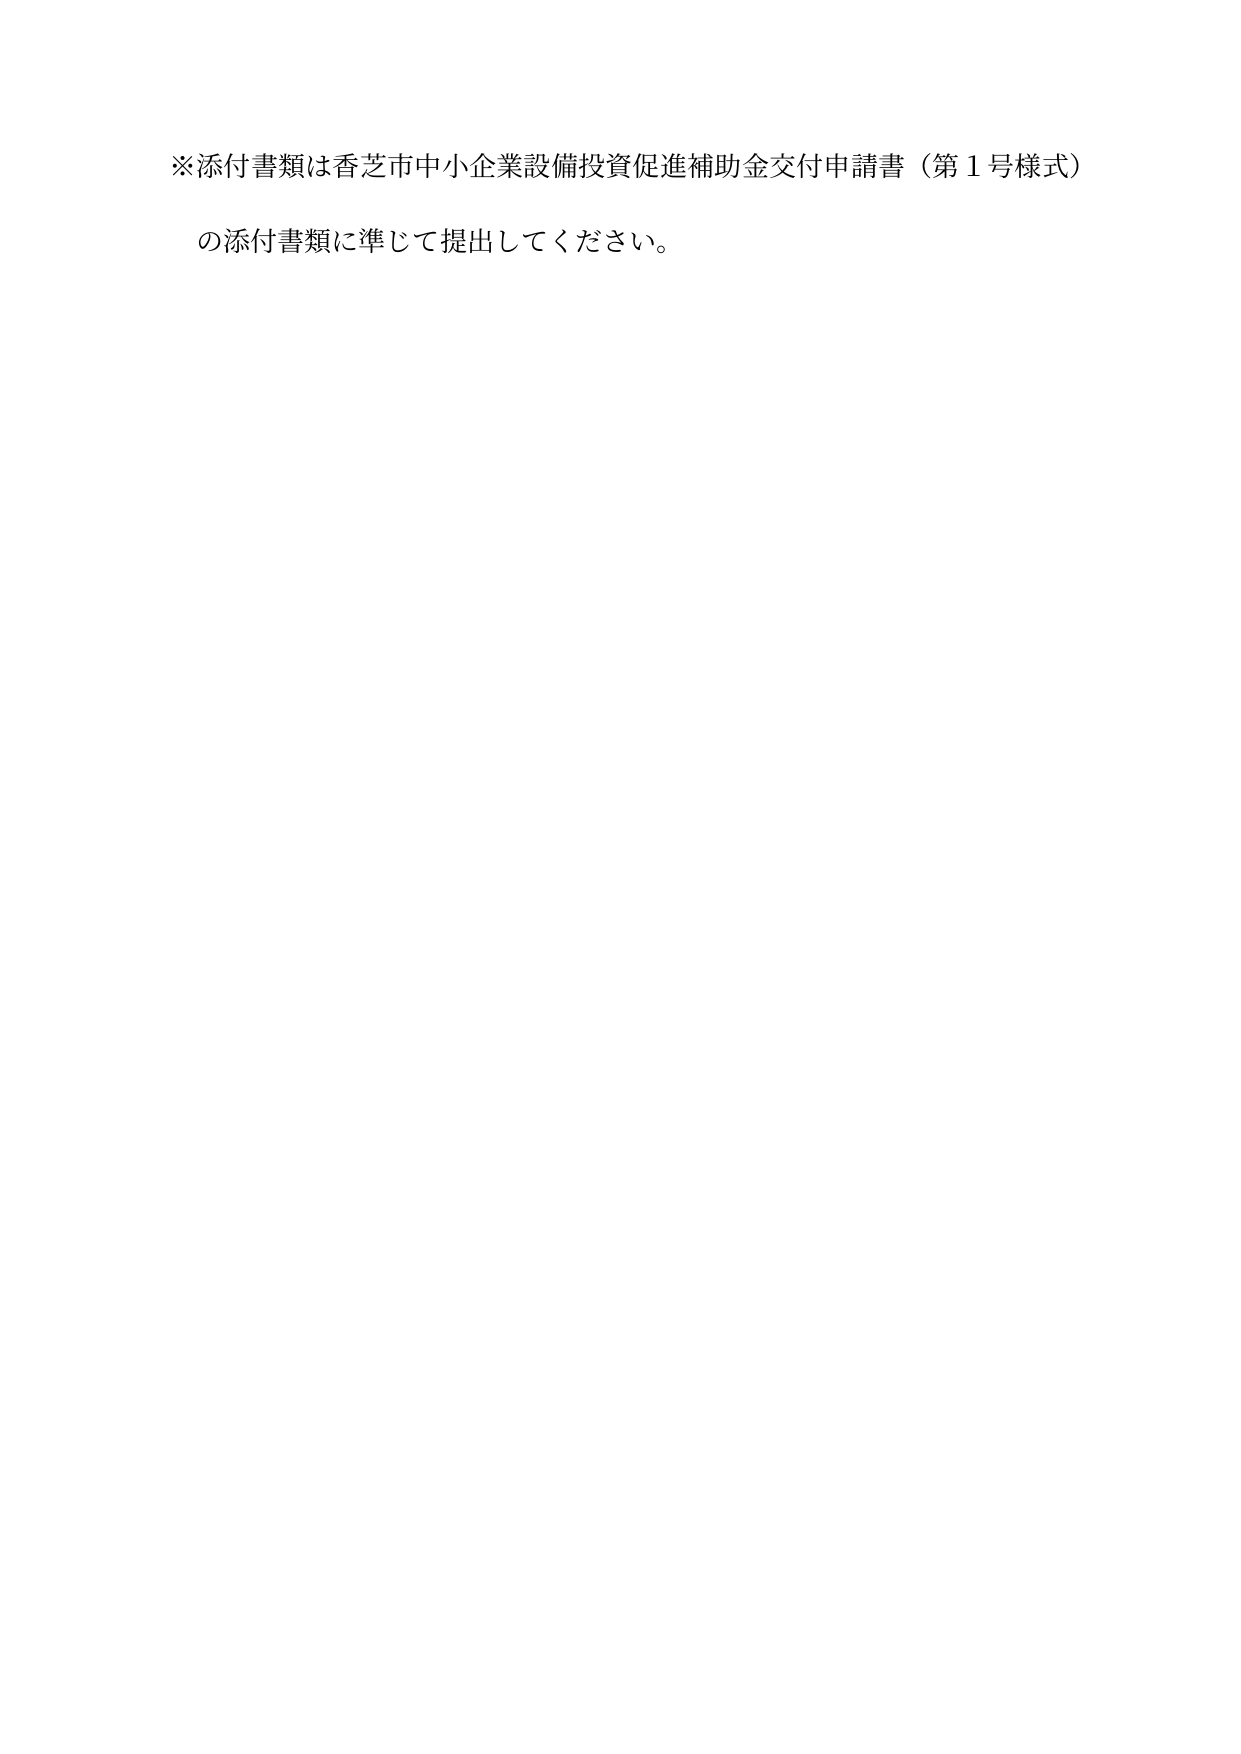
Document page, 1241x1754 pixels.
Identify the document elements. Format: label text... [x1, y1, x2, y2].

text ※添付書類は香芝市中小企業設備投資促進補助金交付申請書（第１号様式）の添付書類に準じて提出してください。 [142, 127, 1098, 277]
